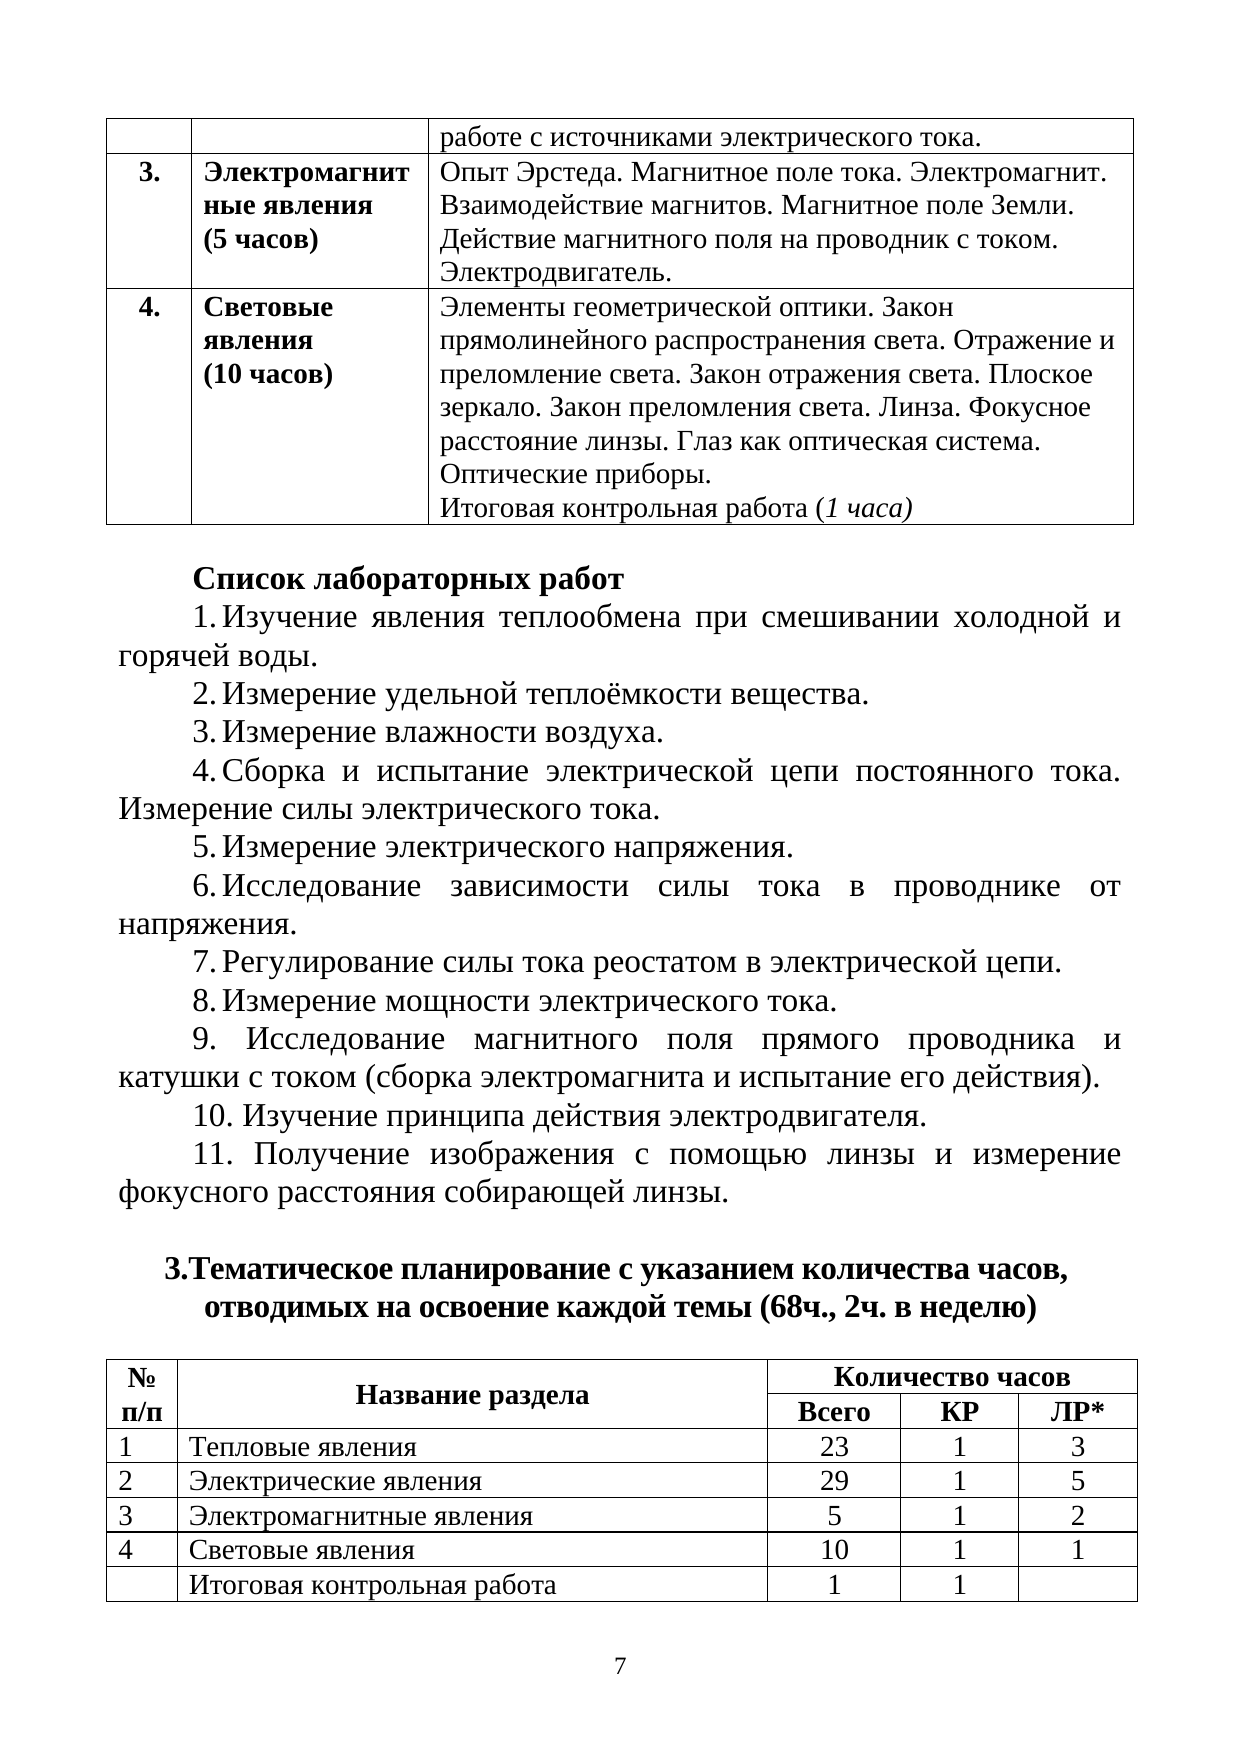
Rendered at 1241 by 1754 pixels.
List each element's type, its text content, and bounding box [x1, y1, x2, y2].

table_cell 1 [107, 1429, 177, 1462]
table_cell ЛР* [1019, 1394, 1137, 1428]
table_cell Всего [768, 1394, 900, 1428]
text Список лабораторных работ [118, 558, 1122, 597]
table_cell Световые явления (10 часов) [192, 289, 428, 524]
table_cell 4 [107, 1533, 177, 1566]
table_cell 1 [1019, 1533, 1137, 1566]
list Регулирование силы тока реостатом в электрической цепи. [118, 942, 1122, 980]
table_cell 5 [1019, 1463, 1137, 1497]
table_header № п/п [107, 1360, 177, 1428]
table_cell [1019, 1567, 1137, 1601]
table_cell 3. [107, 154, 191, 288]
table_cell 1 [768, 1567, 900, 1601]
list Сборка и испытание электрической цепи постоянного тока. Измерение силы электрического тока. [118, 750, 1122, 827]
table_cell Электрические явления [178, 1463, 767, 1497]
table_cell 1 [901, 1567, 1018, 1601]
table_cell 1 [901, 1498, 1018, 1531]
list Исследование зависимости силы тока в проводнике от напряжения. [118, 865, 1122, 942]
list 10. Изучение принципа действия электродвигателя. [118, 1095, 1122, 1133]
table_cell 3 [1019, 1429, 1137, 1462]
table_cell 3 [107, 1498, 177, 1531]
list 11. Получение изображения с помощью линзы и измерение фокусного расстояния собирающей линзы. [118, 1133, 1122, 1210]
table_cell Итоговая контрольная работа [178, 1567, 767, 1601]
table_cell КР [901, 1394, 1018, 1428]
table_cell 2 [1019, 1498, 1137, 1531]
table_cell 29 [768, 1463, 900, 1497]
table_cell 1 [901, 1429, 1018, 1462]
table_cell 2 [107, 1463, 177, 1497]
table_cell 1 [901, 1533, 1018, 1566]
table_cell [107, 1567, 177, 1601]
table_header Количество часов [768, 1360, 1137, 1393]
table_cell 4. [107, 289, 191, 524]
table_header Название раздела [178, 1360, 767, 1428]
table_cell 2. [107, 119, 191, 153]
list Измерение электрического напряжения. [118, 827, 1122, 865]
table_cell 23 [768, 1429, 900, 1462]
table_cell 1 [901, 1463, 1018, 1497]
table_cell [192, 119, 428, 153]
table_cell Опыт Эрстеда. Магнитное поле тока. Электромагнит. Взаимодействие магнитов. Магнитное поле Земли. Действие магнитного поля на проводник с током. Электродвигатель. [429, 154, 1133, 288]
list Измерение мощности электрического тока. [118, 980, 1122, 1018]
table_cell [429, 119, 1133, 153]
list Измерение удельной теплоёмкости вещества. [118, 673, 1122, 712]
table_cell Элементы геометрической оптики. Закон прямолинейного распространения света. Отражение и преломление света. Закон отражения света. Плоское зеркало. Закон преломления света. Линза. Фокусное расстояние линзы. Глаз как оптическая система. Оптические приборы. Итоговая контрольная работа (1 часа) [429, 289, 1133, 524]
table_cell Тепловые явления [178, 1429, 767, 1462]
table_cell Электромагнитные явления (5 часов) [192, 154, 428, 288]
list Изучение явления теплообмена при смешивании холодной и горячей воды. [118, 597, 1122, 673]
text 3.Тематическое планирование с указанием количества часов, отводимых на освоение каждой темы (68ч., 2ч. в неделю) [118, 1248, 1122, 1325]
list Измерение влажности воздуха. [118, 712, 1122, 750]
table_cell Электромагнитные явления [178, 1498, 767, 1531]
text 9. Исследование магнитного поля прямого проводника и катушки с током (сборка электромагнита и испытание его действия). [118, 1018, 1122, 1095]
table_cell 10 [768, 1533, 900, 1566]
table_cell 5 [768, 1498, 900, 1531]
table_cell Световые явления [178, 1533, 767, 1566]
